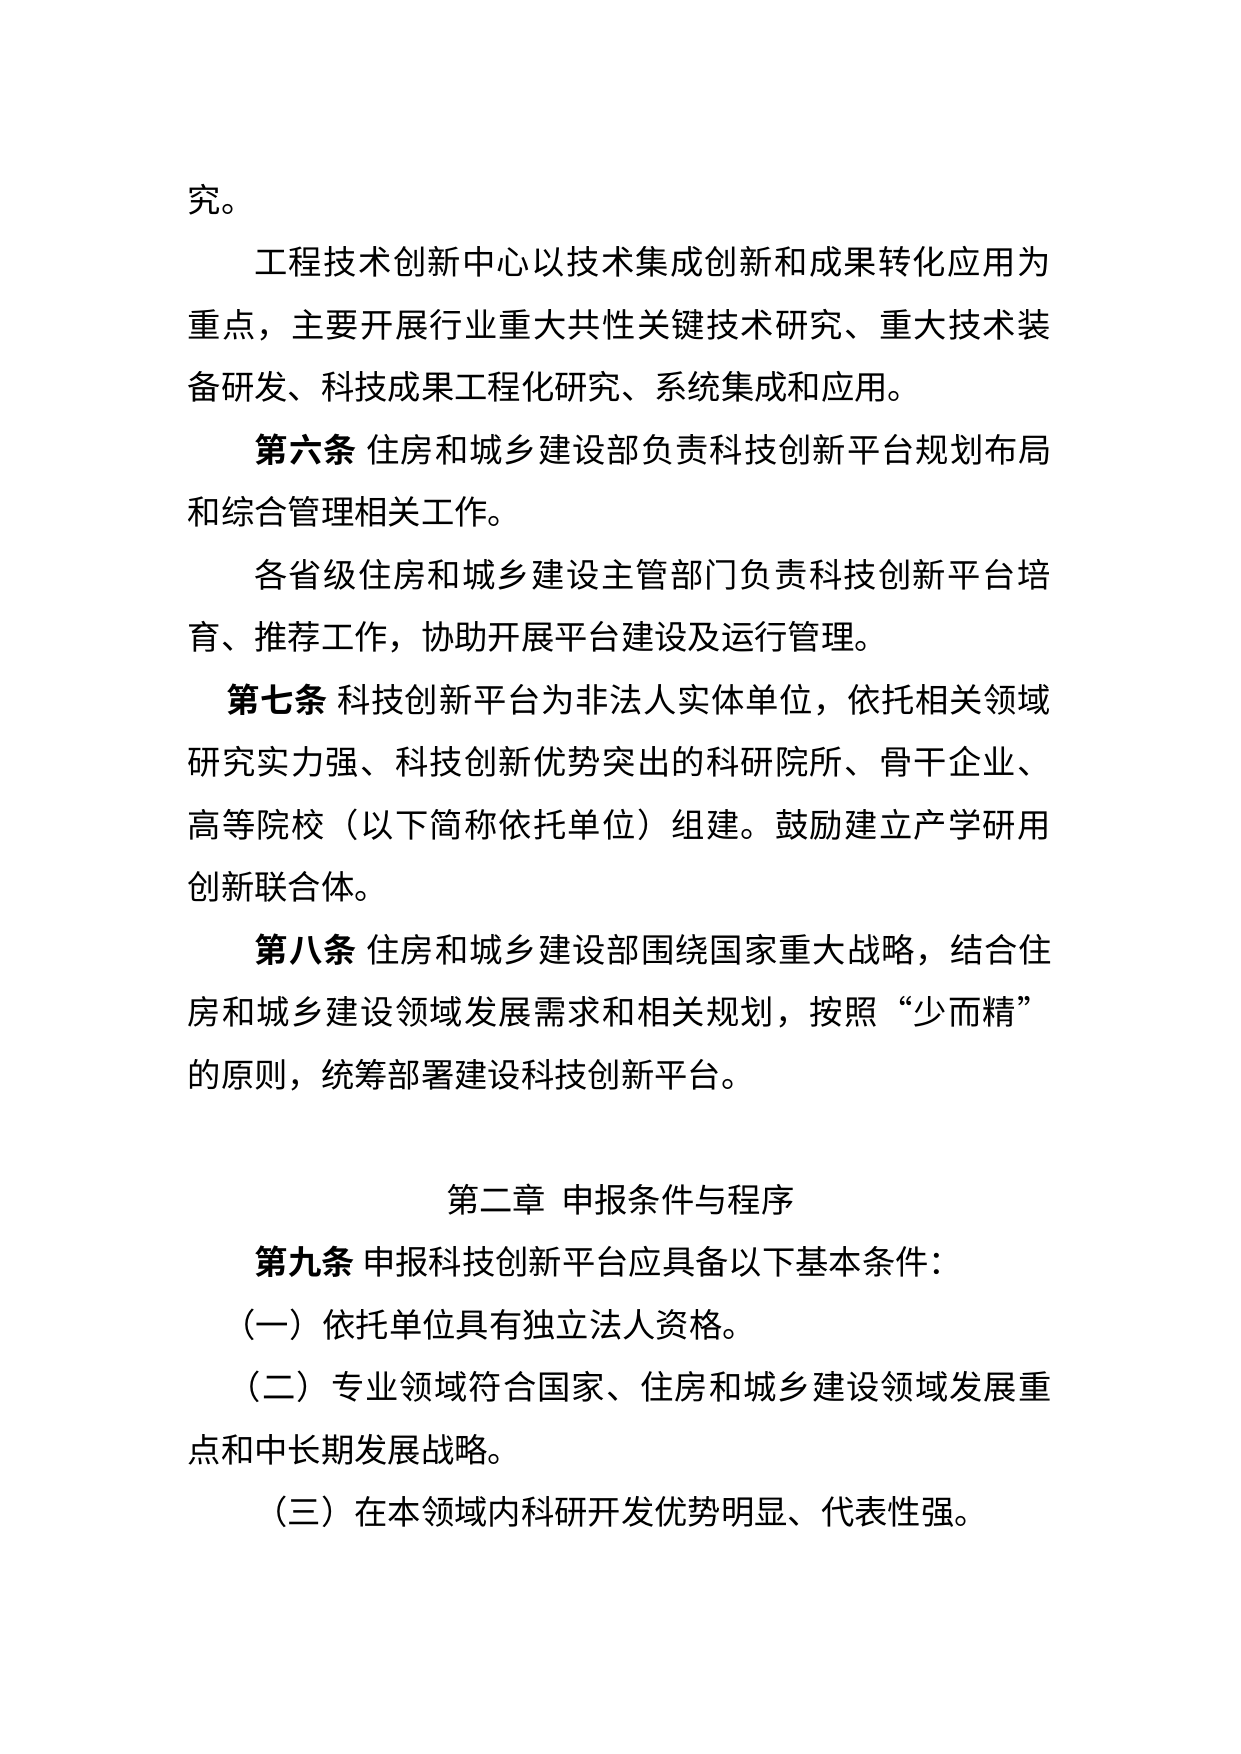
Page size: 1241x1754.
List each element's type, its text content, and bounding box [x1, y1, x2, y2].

list 各省级住房和城乡建设主管部门负责科技创新平台培育、推荐工作，协助开展平台建设及运行管理。 [187, 537, 1053, 662]
text （三）在本领域内科研开发优势明显、代表性强。 [187, 1474, 1053, 1537]
list 第九条 申报科技创新平台应具备以下基本条件： [187, 1224, 1053, 1287]
list 第六条 住房和城乡建设部负责科技创新平台规划布局和综合管理相关工作。 [187, 412, 1053, 537]
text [187, 162, 1053, 224]
text 工程技术创新中心以技术集成创新和成果转化应用为重点，主要开展行业重大共性关键技术研究、重大技术装备研发、科技成果工程化研究、系统集成和应用。 [187, 224, 1053, 412]
list 第八条 住房和城乡建设部围绕国家重大战略，结合住房和城乡建设领域发展需求和相关规划，按照“少而精”的原则，统筹部署建设科技创新平台。 [187, 912, 1053, 1099]
text 第七条 科技创新平台为非法人实体单位，依托相关领域研究实力强、科技创新优势突出的科研院所、骨干企业、高等院校（以下简称依托单位）组建。鼓励建立产学研用创新联合体。 [187, 662, 1053, 912]
list （二）专业领域符合国家、住房和城乡建设领域发展重点和中长期发展战略。 [187, 1349, 1053, 1474]
list （一）依托单位具有独立法人资格。 [187, 1287, 1053, 1349]
list 第二章 申报条件与程序 [187, 1162, 1053, 1224]
